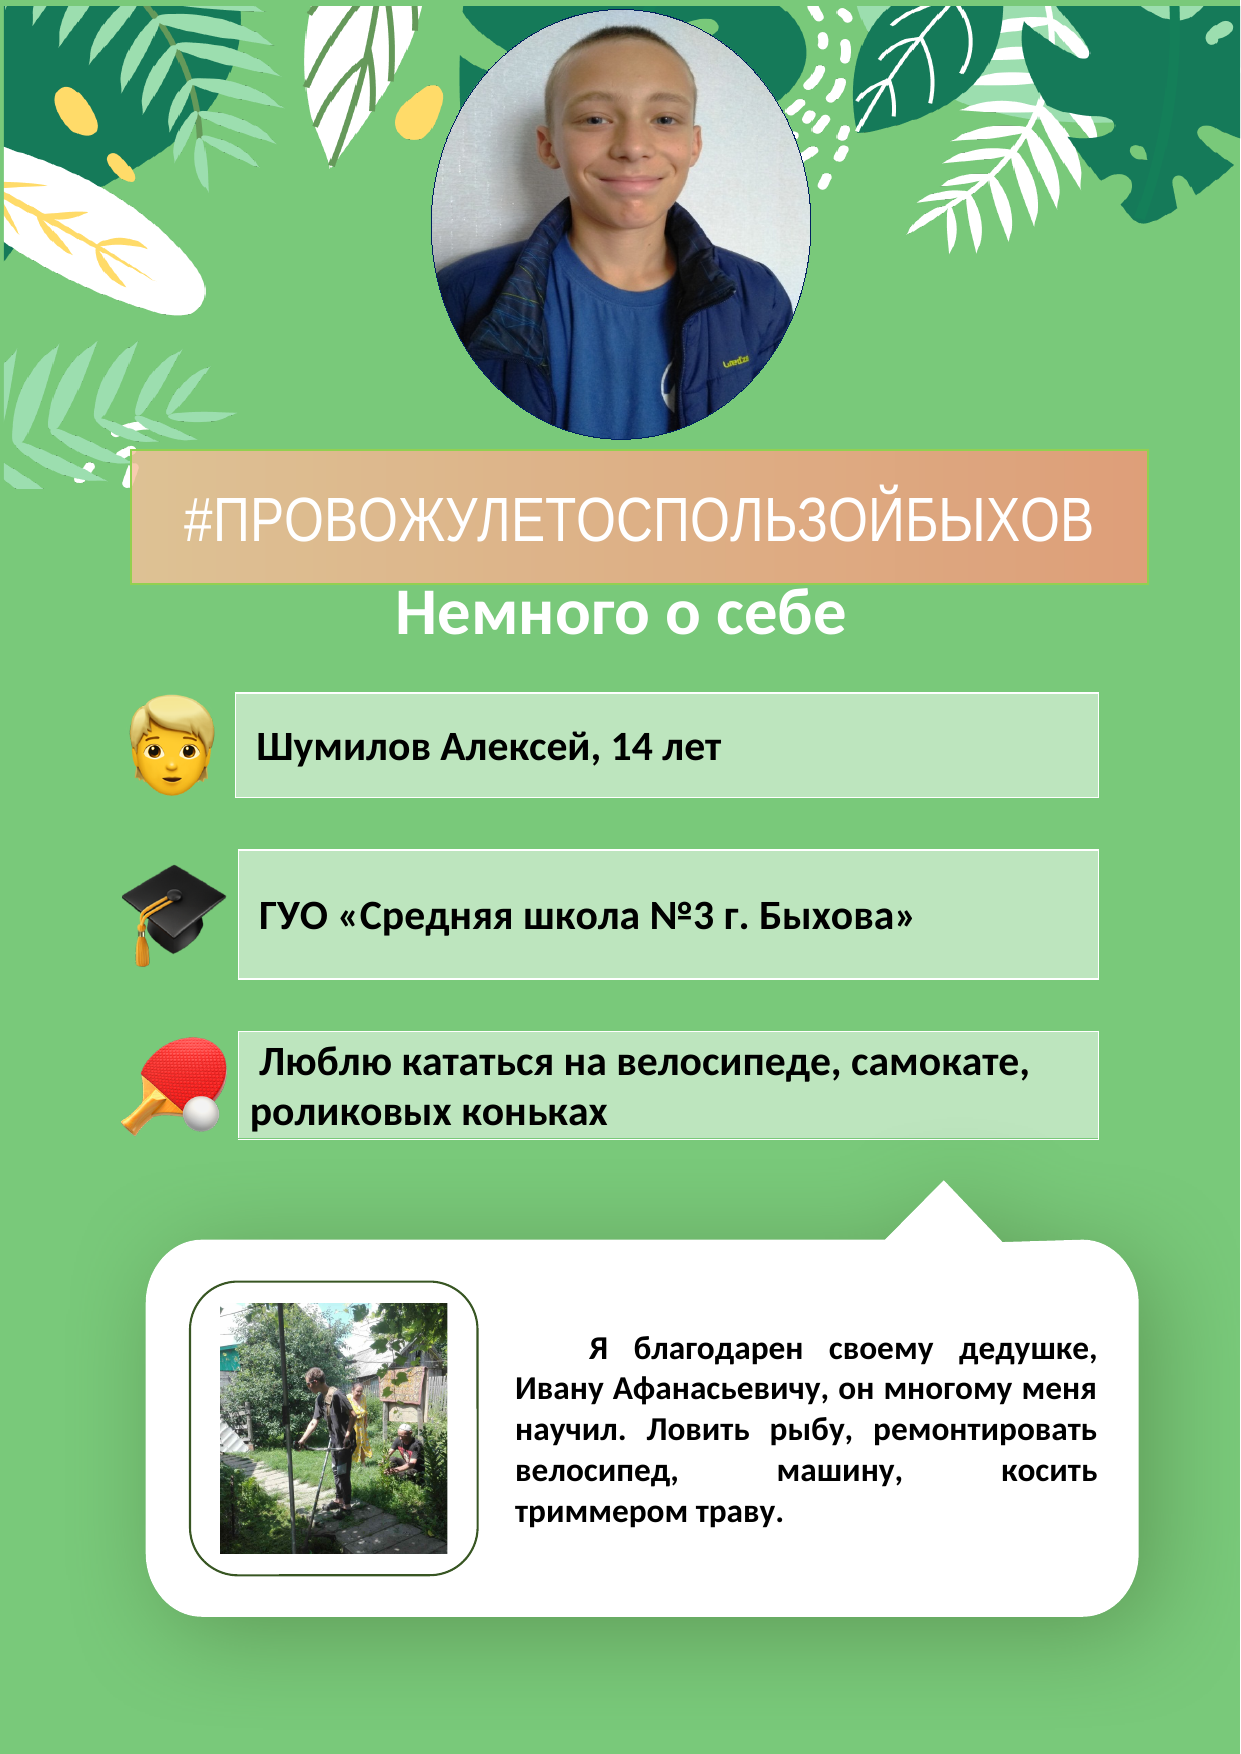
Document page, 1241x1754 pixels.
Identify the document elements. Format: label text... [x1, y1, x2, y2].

picture [192, 1283, 476, 1574]
table_header [80, 692, 235, 797]
table_header ГУО «Средняя школа №3 г. Быхова» [239, 851, 1098, 978]
picture [120, 1032, 228, 1139]
text Немного о себе [2, 570, 1240, 651]
picture [3, 6, 1241, 489]
table_header Шумилов Алексей, 14 лет [236, 694, 1098, 797]
table_header [80, 1031, 238, 1138]
table_header Люблю кататься на велосипеде, самокате, роликовых коньках [239, 1032, 1098, 1138]
picture [120, 693, 224, 797]
table_header [80, 849, 238, 978]
picture [120, 861, 228, 968]
